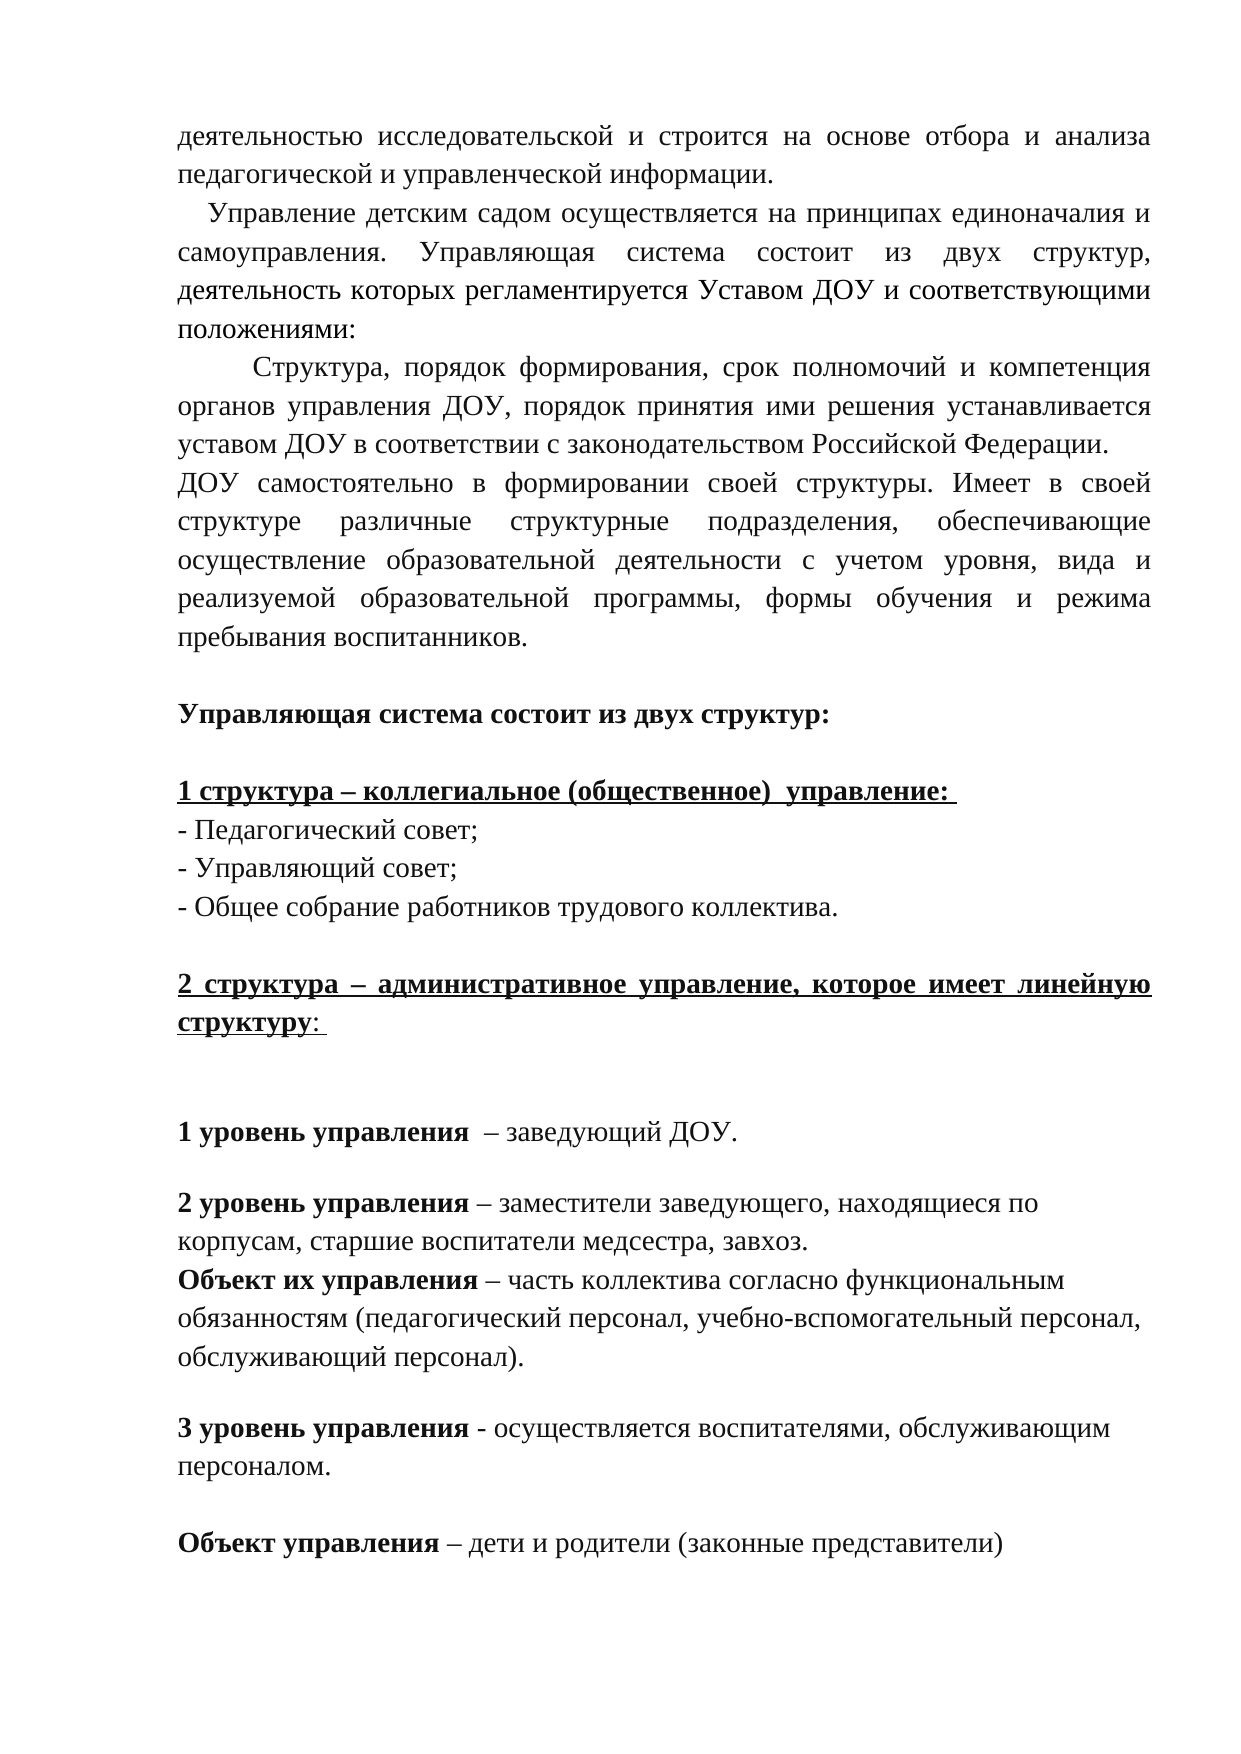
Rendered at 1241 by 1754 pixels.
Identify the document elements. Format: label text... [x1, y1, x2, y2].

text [177, 118, 1152, 190]
text Управление детским садом осуществляется на принципах единоначалия и самоуправления. Управляющая система состоит из двух структур, деятельность которых регламентируется Уставом ДОУ и соответствующими положениями: [177, 195, 1152, 344]
text Структура, порядок формирования, срок полномочий и компетенция органов управления ДОУ, порядок принятия ими решения устанавливается уставом ДОУ в соответствии с законодательством Российской Федерации. [177, 349, 1152, 460]
text Управляющая система состоит из двух структур: [177, 696, 1152, 730]
text 2 структура – административное управление, которое имеет линейную структуру: [177, 966, 1152, 995]
text ДОУ самостоятельно в формировании своей структуры. Имеет в своей структуре различные структурные подразделения, обеспечивающие осуществление образовательной деятельности с учетом уровня, вида и реализуемой образовательной программы, формы обучения и режима пребывания воспитанников. [177, 465, 1152, 653]
text - Управляющий совет; - Общее собрание работников трудового коллектива. [177, 850, 1152, 922]
text 1 уровень управления – заведующий ДОУ. [177, 1114, 1152, 1181]
text Объект их управления – часть коллектива согласно функциональным обязанностям (педагогический персонал, учебно-вспомогательный персонал, обслуживающий персонал). [177, 1262, 1152, 1406]
text Объект управления – дети и родители (законные представители) [177, 1525, 1152, 1559]
text 2 уровень управления – заместители заведующего, находящиеся по корпусам, старшие воспитатели медсестра, завхоз. [177, 1185, 1152, 1257]
text 1 структура – коллегиальное (общественное) управление: - Педагогический совет; [177, 735, 1152, 845]
text 2 структура – административное управление, которое имеет линейную структуру: [177, 996, 1152, 1110]
text 3 уровень управления - осуществляется воспитателями, обслуживающим персоналом. [177, 1410, 1152, 1520]
